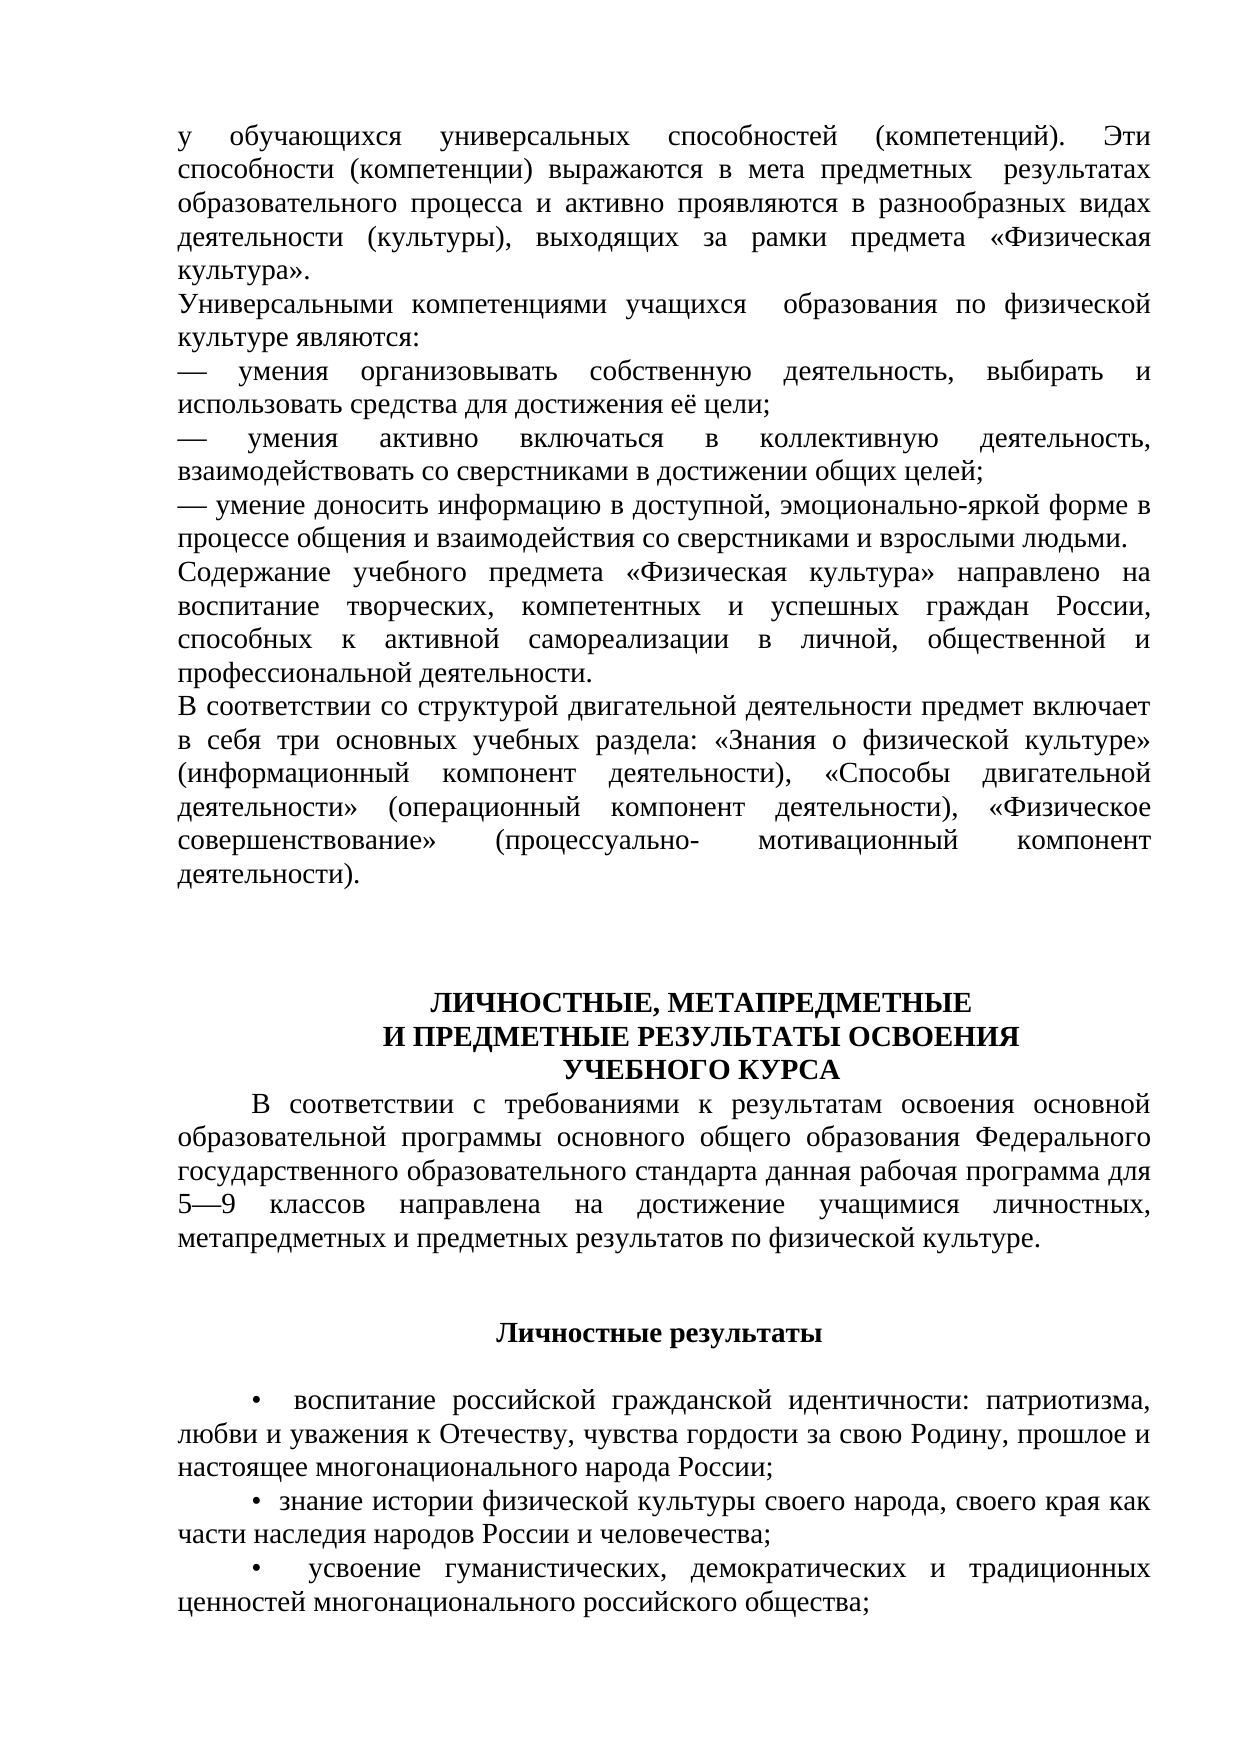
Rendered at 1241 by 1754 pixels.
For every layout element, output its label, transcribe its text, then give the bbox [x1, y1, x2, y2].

text • воспитание российской гражданской идентичности: патриотизма, любви и уважения к Отечеству, чувства гордости за свою Родину, прошлое и настоящее многонационального народа России; [177, 1382, 1152, 1483]
text И ПРЕДМЕТНЫЕ РЕЗУЛЬТАТЫ ОСВОЕНИЯ [177, 1019, 1152, 1052]
text • знание истории физической культуры своего народа, своего края как части наследия народов России и человечества; [177, 1483, 1152, 1550]
text — умение доносить информацию в доступной, эмоционально-яркой форме в процессе общения и взаимодействия со сверстниками и взрослыми людьми. [177, 487, 1152, 554]
text • усвоение гуманистических, демократических и традиционных ценностей многонационального российского общества; [177, 1550, 1152, 1617]
text — умения активно включаться в коллективную деятельность, взаимодействовать со сверстниками в достижении общих целей; [177, 420, 1152, 487]
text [177, 118, 1152, 286]
text В соответствии со структурой двигательной деятельности предмет включает в себя три основных учебных раздела: «Знания о физической культуре» (информационный компонент деятельности), «Способы двигательной деятельности» (операционный компонент деятельности), «Физическое совершенствование» (процессуально- мотивационный компонент деятельности). [177, 688, 1152, 889]
text В соответствии с требованиями к результатам освоения основной образовательной программы основного общего образования Федерального государственного образовательного стандарта данная рабочая программа для 5—9 классов направлена на достижение учащимися личностных, метапредметных и предметных результатов по физической культуре. [177, 1086, 1152, 1254]
text ЛИЧНОСТНЫЕ, МЕТАПРЕДМЕТНЫЕ [177, 985, 1152, 1019]
text Личностные результаты [177, 1315, 1152, 1349]
text УЧЕБНОГО КУРСА [177, 1052, 1152, 1086]
text Содержание учебного предмета «Физическая культура» направлено на воспитание творческих, компетентных и успешных граждан России, способных к активной самореализации в личной, общественной и профессиональной деятельности. [177, 554, 1152, 688]
text — умения организовывать собственную деятельность, выбирать и использовать средства для достижения её цели; [177, 353, 1152, 420]
text Универсальными компетенциями учащихся образования по физической культуре являются: [177, 286, 1152, 353]
